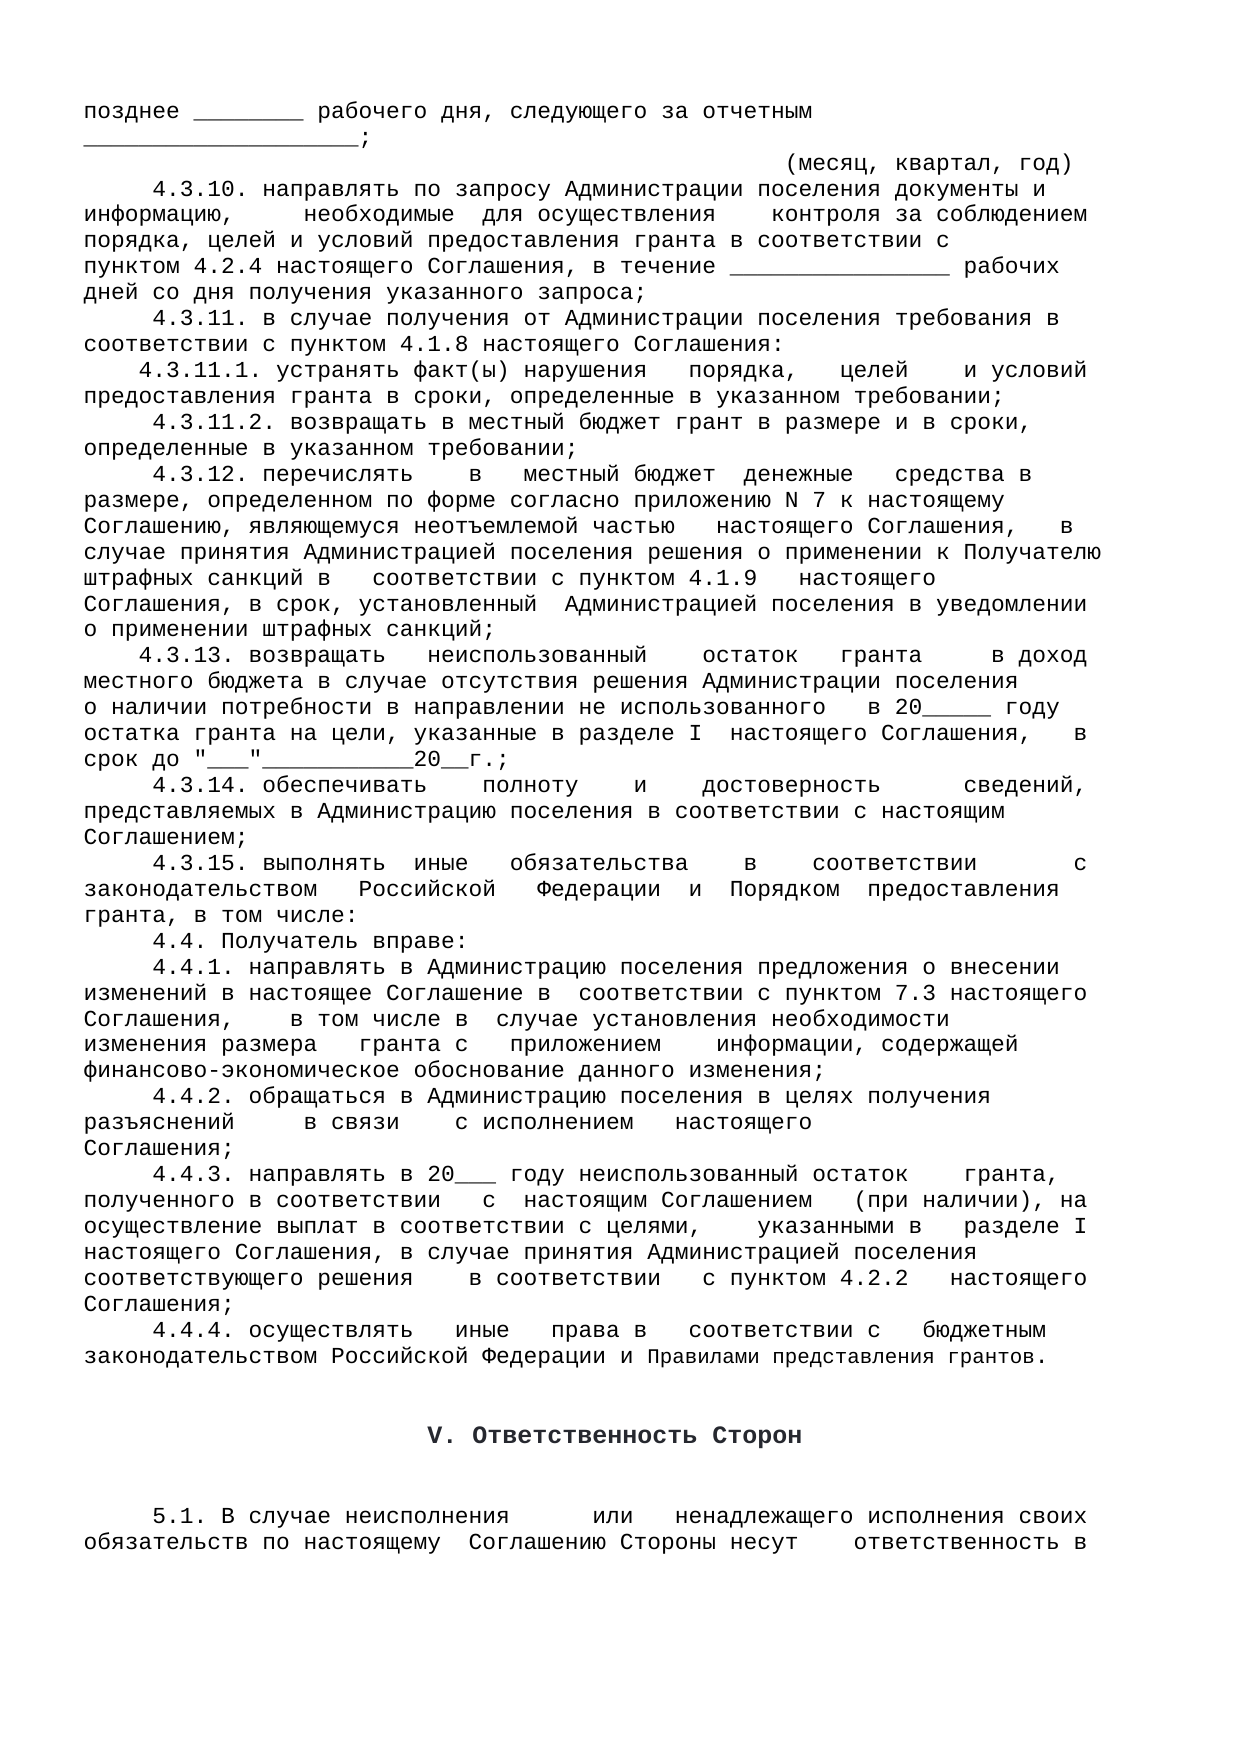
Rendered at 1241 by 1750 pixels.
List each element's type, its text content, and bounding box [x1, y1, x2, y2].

text законодательством Российской Федерации и Порядком предоставления [83, 877, 1107, 903]
text 4.3.12. перечислять в местный бюджет денежные средства в [83, 462, 1107, 488]
text 5.1. В случае неисполнения или ненадлежащего исполнения своих [83, 1504, 1107, 1530]
text 4.4.4. осуществлять иные права в соответствии с бюджетным [83, 1318, 1107, 1344]
text настоящего Соглашения, в случае принятия Администрацией поселения соответствующего решения в соответствии с пунктом 4.2.2 настоящего [83, 1240, 1107, 1292]
text остатка гранта на цели, указанные в разделе I настоящего Соглашения, в [83, 722, 1107, 747]
text (месяц, квартал, год) [83, 151, 1107, 177]
text V. Ответственность Сторон [83, 1423, 1107, 1451]
text Соглашения, в срок, установленный Администрацией поселения в уведомлении о применении штрафных санкций; [83, 592, 1107, 644]
text 4.4. Получатель вправе: [83, 929, 1107, 955]
text срок до "___"___________20__г.; [83, 747, 1107, 773]
text 4.4.3. направлять в 20___ году неиспользованный остаток гранта, [83, 1162, 1107, 1188]
text представляемых в Администрацию поселения в соответствии с настоящим Соглашением; [83, 799, 1107, 851]
text 4.4.2. обращаться в Администрацию поселения в целях получения разъяснений в связи с исполнением настоящего [83, 1085, 1107, 1137]
text 4.3.10. направлять по запросу Администрации поселения документы и информацию, необходимые для осуществления контроля за соблюдением порядка, целей и условий предоставления гранта в соответствии с пунктом 4.2.4 настоящего Соглашения, в течение ________________ рабочих дней со дня получения указанного запроса; [83, 177, 1107, 307]
text 4.3.11. в случае получения от Администрации поселения требования в соответствии с пунктом 4.1.8 настоящего Соглашения: [83, 307, 1107, 358]
text 4.3.11.1. устранять факт(ы) нарушения порядка, целей и условий [83, 358, 1107, 384]
text законодательством Российской Федерации и Правилами представления грантов. [83, 1344, 1107, 1370]
text позднее ________ рабочего дня, следующего за отчетным ____________________; [83, 99, 1107, 151]
text 4.3.11.2. возвращать в местный бюджет грант в размере и в сроки, определенные в указанном требовании; [83, 410, 1107, 462]
text 4.4.1. направлять в Администрацию поселения предложения о внесении изменений в настоящее Соглашение в соответствии с пунктом 7.3 настоящего Соглашения, в том числе в случае установления необходимости изменения размера гранта с приложением информации, содержащей финансово-экономическое обоснование данного изменения; [83, 955, 1107, 1085]
text 4.3.14. обеспечивать полноту и достоверность сведений, [83, 773, 1107, 799]
text Соглашения; [83, 1137, 1107, 1162]
text 4.3.15. выполнять иные обязательства в соответствии с [83, 851, 1107, 877]
text о наличии потребности в направлении не использованного в 20_____ году [83, 696, 1107, 722]
text полученного в соответствии с настоящим Соглашением (при наличии), на [83, 1188, 1107, 1214]
text размере, определенном по форме согласно приложению N 7 к настоящему Соглашению, являющемуся неотъемлемой частью настоящего Соглашения, в [83, 488, 1107, 540]
text обязательств по настоящему Соглашению Стороны несут ответственность в [83, 1530, 1107, 1556]
text предоставления гранта в сроки, определенные в указанном требовании; [83, 384, 1107, 410]
text 4.3.13. возвращать неиспользованный остаток гранта в доход [83, 644, 1107, 670]
text случае принятия Администрацией поселения решения о применении к Получателю штрафных санкций в соответствии с пунктом 4.1.9 настоящего [83, 540, 1107, 592]
text осуществление выплат в соответствии с целями, указанными в разделе I [83, 1214, 1107, 1240]
text Соглашения; [83, 1292, 1107, 1318]
text местного бюджета в случае отсутствия решения Администрации поселения [83, 670, 1107, 696]
text гранта, в том числе: [83, 903, 1107, 929]
